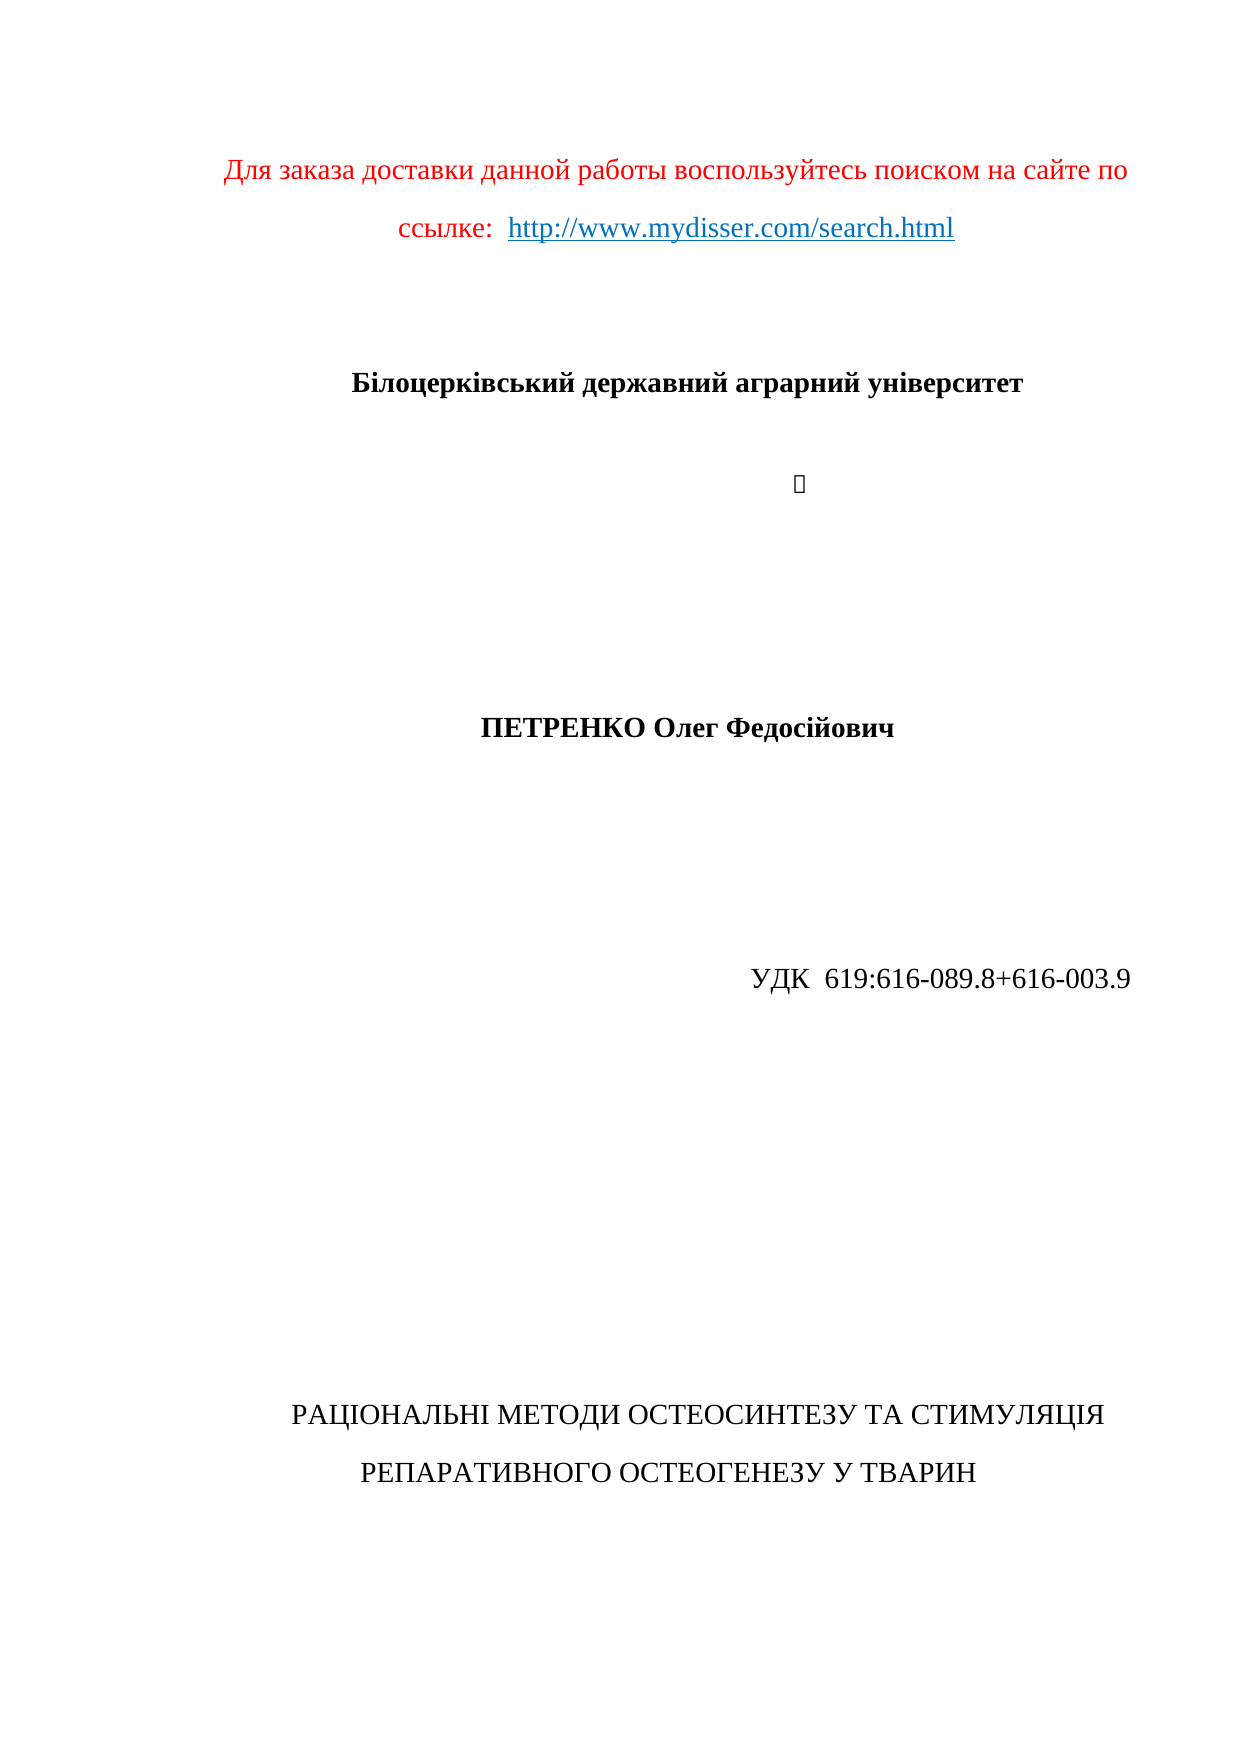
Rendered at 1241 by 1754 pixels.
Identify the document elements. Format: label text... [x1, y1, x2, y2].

text ПЕТРЕНКО Олег Федосійович [186, 710, 1131, 743]
text Білоцерківський державний аграрний університет [186, 366, 1131, 399]
text Для заказа доставки данной работы воспользуйтесь поиском на сайте по ссылке: http://www.mydisser.com/search.html [186, 152, 1167, 244]
text УДК 619:616-089.8+616-003.9 [186, 961, 1131, 995]
text РАЦІОНАЛЬНІ МЕТОДИ ОСТЕОСИНТЕЗУ ТА СТИМУЛЯЦІЯ РЕПАРАТИВНОГО ОСТЕОГЕНЕЗУ У ТВАРИН [207, 1397, 1131, 1489]
